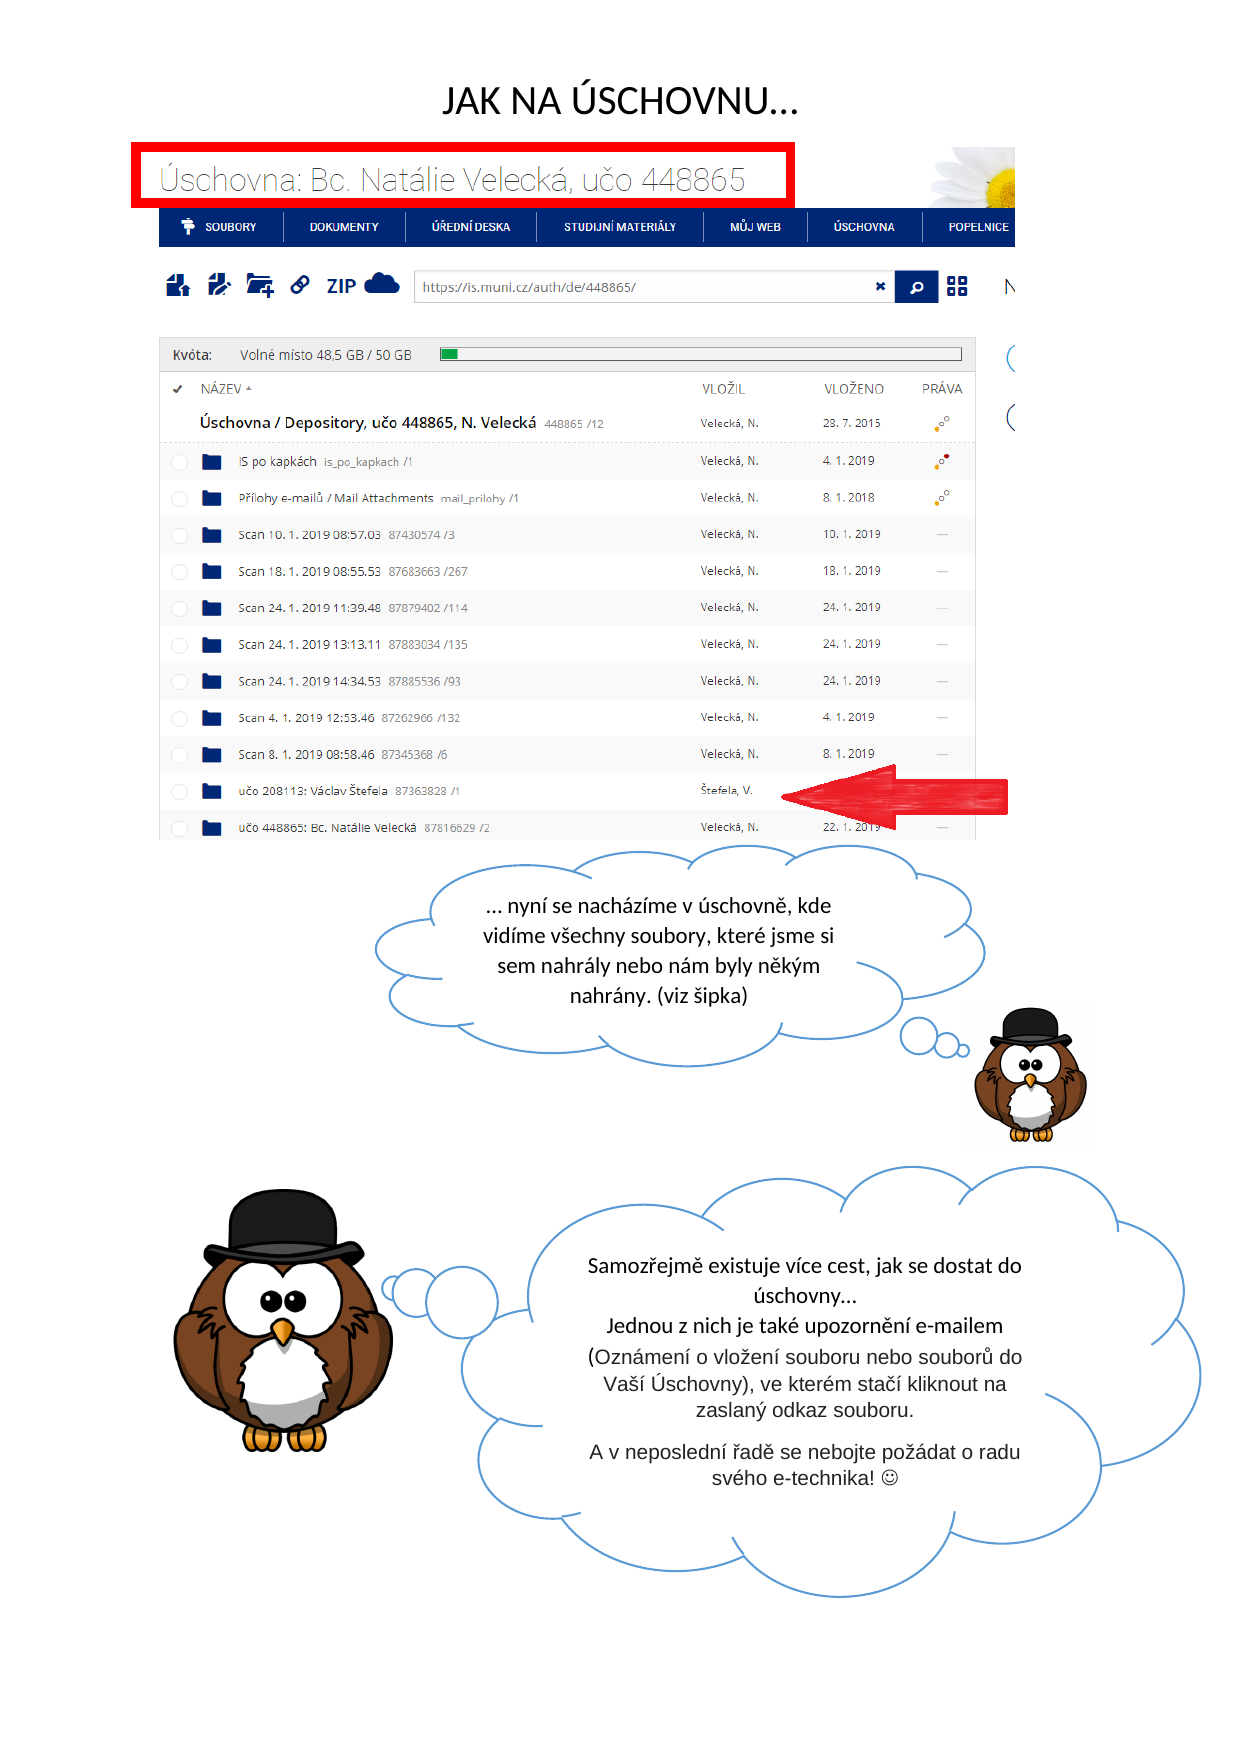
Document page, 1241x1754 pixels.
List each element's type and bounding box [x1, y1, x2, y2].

picture [961, 999, 1093, 1154]
picture [147, 152, 786, 198]
picture [147, 147, 1093, 840]
picture [147, 1172, 405, 1476]
